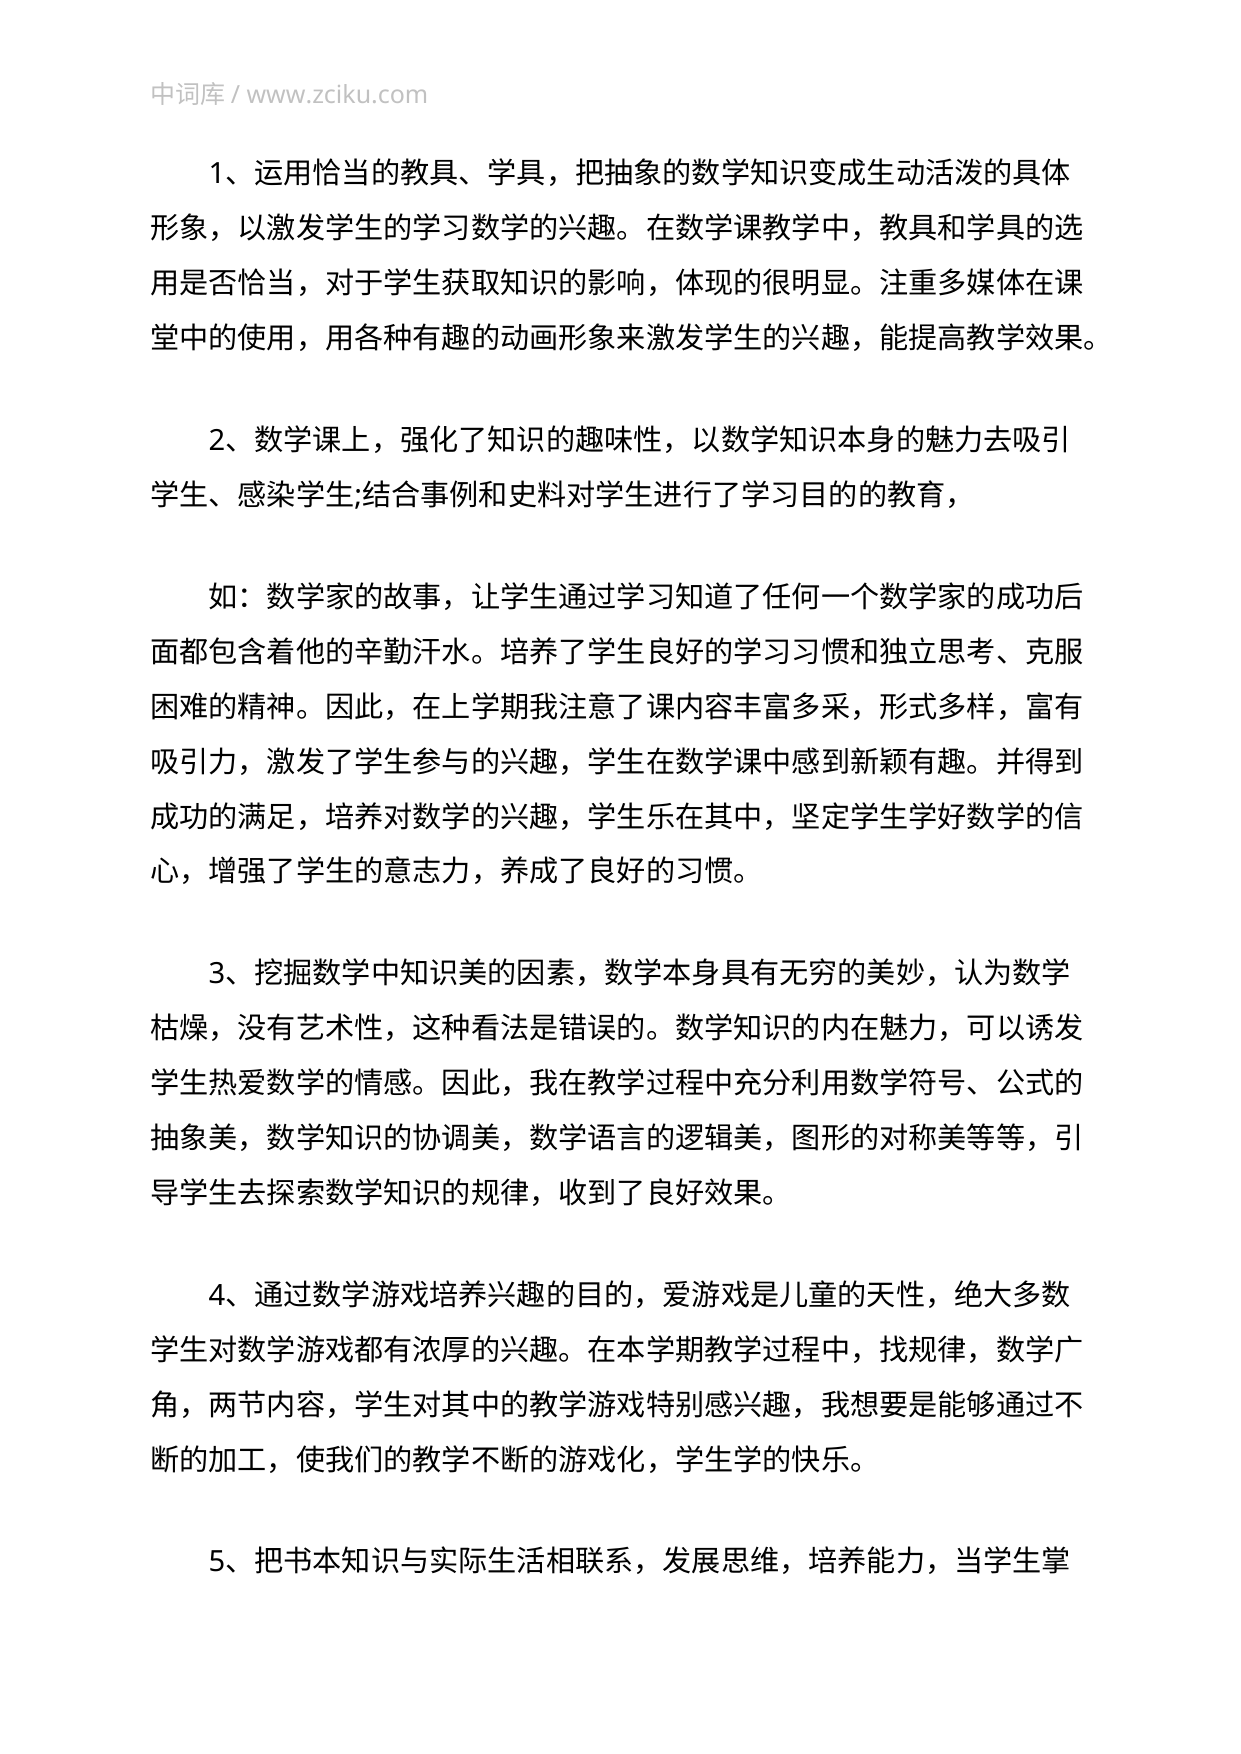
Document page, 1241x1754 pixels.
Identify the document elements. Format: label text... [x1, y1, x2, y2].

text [150, 1538, 1090, 1580]
text 3、挖掘数学中知识美的因素，数学本身具有无穷的美妙，认为数学枯燥，没有艺术性，这种看法是错误的。数学知识的内在魅力，可以诱发学生热爱数学的情感。因此，我在教学过程中充分利用数学符号、公式的抽象美，数学知识的协调美，数学语言的逻辑美，图形的对称美等等，引导学生去探索数学知识的规律，收到了良好效果。 [150, 950, 1090, 1212]
text 1、运用恰当的教具、学具，把抽象的数学知识变成生动活泼的具体形象，以激发学生的学习数学的兴趣。在数学课教学中，教具和学具的选用是否恰当，对于学生获取知识的影响，体现的很明显。注重多媒体在课堂中的使用，用各种有趣的动画形象来激发学生的兴趣，能提高教学效果。 [150, 150, 1090, 357]
text 4、通过数学游戏培养兴趣的目的，爱游戏是儿童的天性，绝大多数学生对数学游戏都有浓厚的兴趣。在本学期教学过程中，找规律，数学广角，两节内容，学生对其中的教学游戏特别感兴趣，我想要是能够通过不断的加工，使我们的教学不断的游戏化，学生学的快乐。 [150, 1271, 1090, 1478]
text 2、数学课上，强化了知识的趣味性，以数学知识本身的魅力去吸引学生、感染学生;结合事例和史料对学生进行了学习目的的教育， [150, 417, 1090, 514]
text 如：数学家的故事，让学生通过学习知道了任何一个数学家的成功后面都包含着他的辛勤汗水。培养了学生良好的学习习惯和独立思考、克服困难的精神。因此，在上学期我注意了课内容丰富多采，形式多样，富有吸引力，激发了学生参与的兴趣，学生在数学课中感到新颖有趣。并得到成功的满足，培养对数学的兴趣，学生乐在其中，坚定学生学好数学的信心，增强了学生的意志力，养成了良好的习惯。 [150, 573, 1090, 890]
